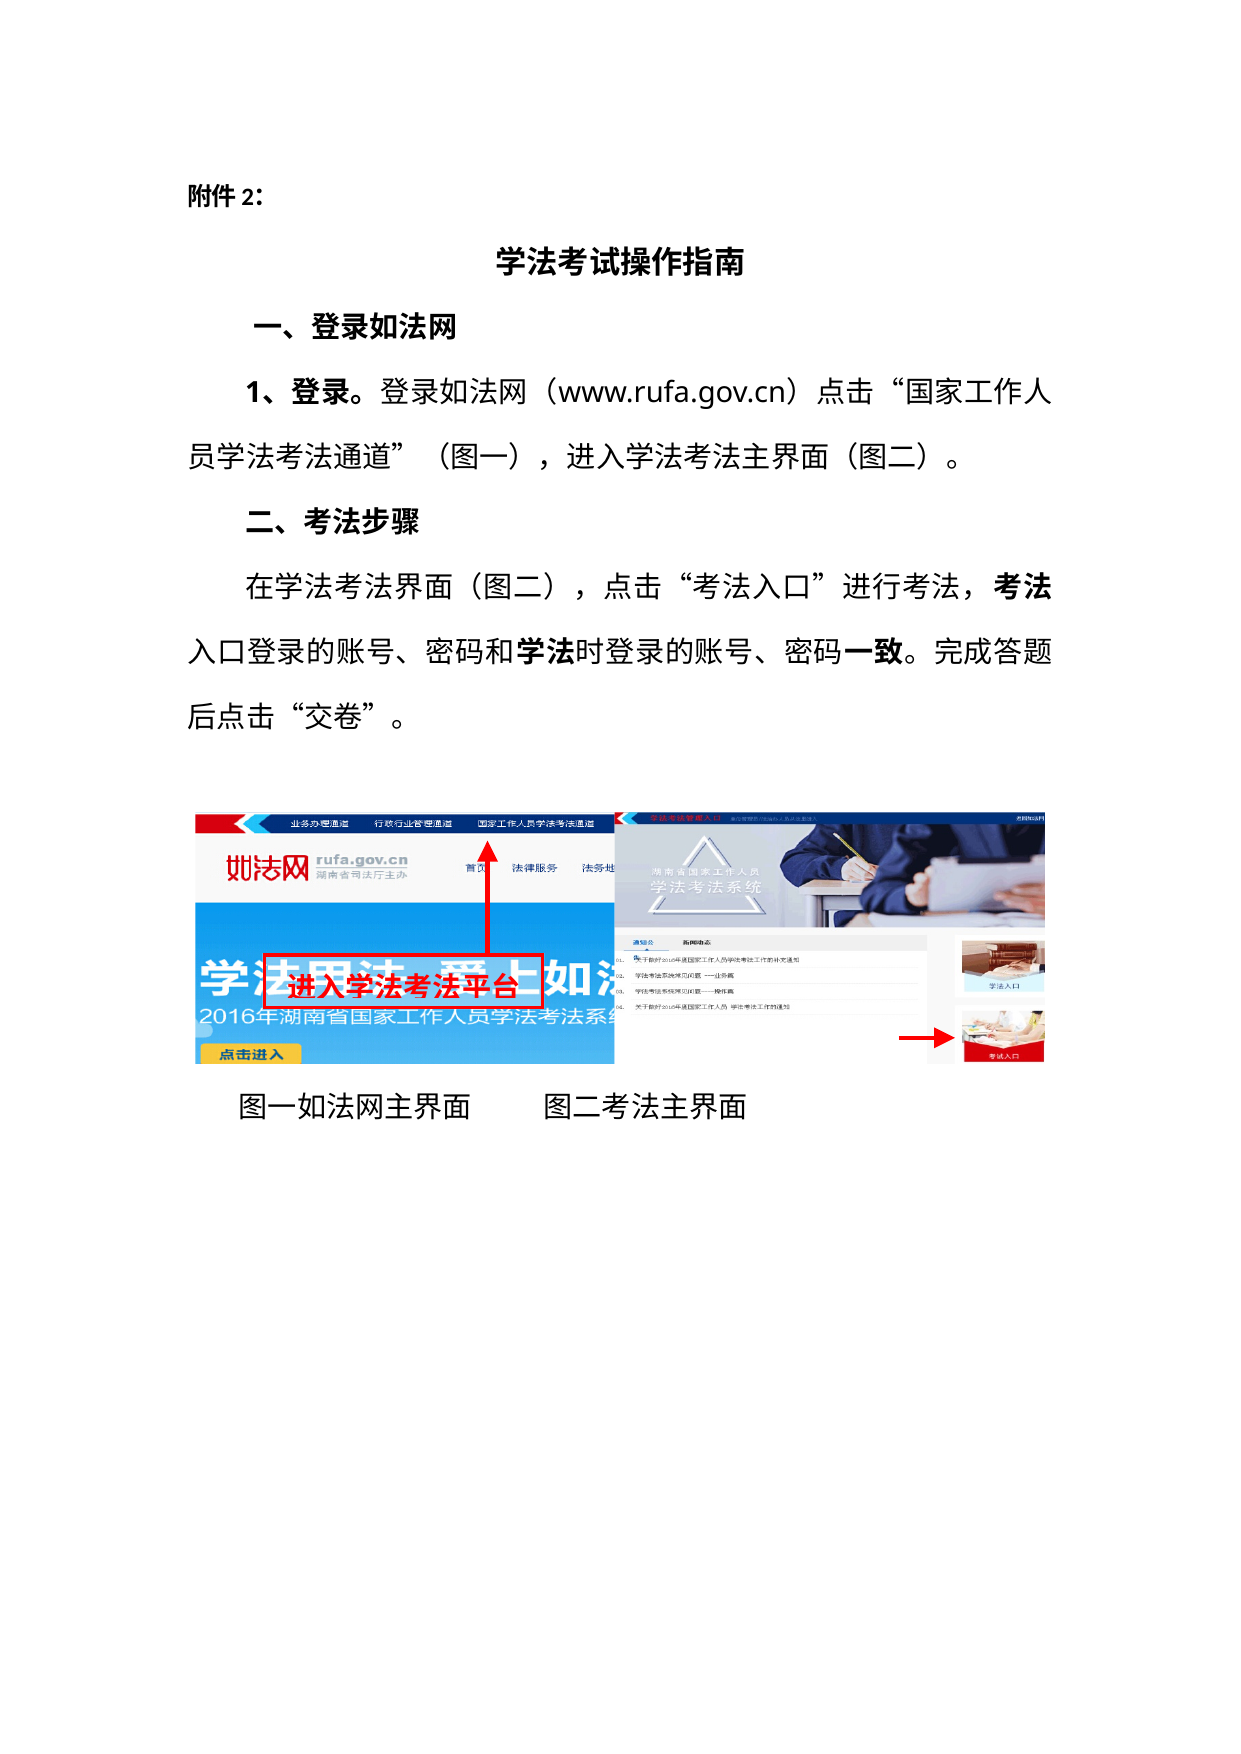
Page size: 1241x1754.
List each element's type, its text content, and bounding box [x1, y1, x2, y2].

picture [195, 812, 1045, 1064]
text 学法考试操作指南 [187, 227, 1053, 292]
text 1、登录。登录如法网（www.rufa.gov.cn）点击“国家工作人员学法考法通道”（图一），进入学法考法主界面（图二）。 [187, 357, 1053, 487]
text 在学法考法界面（图二），点击“考法入口”进行考法，考法入口登录的账号、密码和学法时登录的账号、密码一致。完成答题后点击“交卷”。 [187, 552, 1053, 747]
text 一、登录如法网 [253, 292, 1053, 357]
text 附件2： [187, 162, 1053, 227]
text 图一如法网主界面 图二考法主界面 [187, 1072, 1053, 1137]
text 二、考法步骤 [187, 487, 1053, 552]
